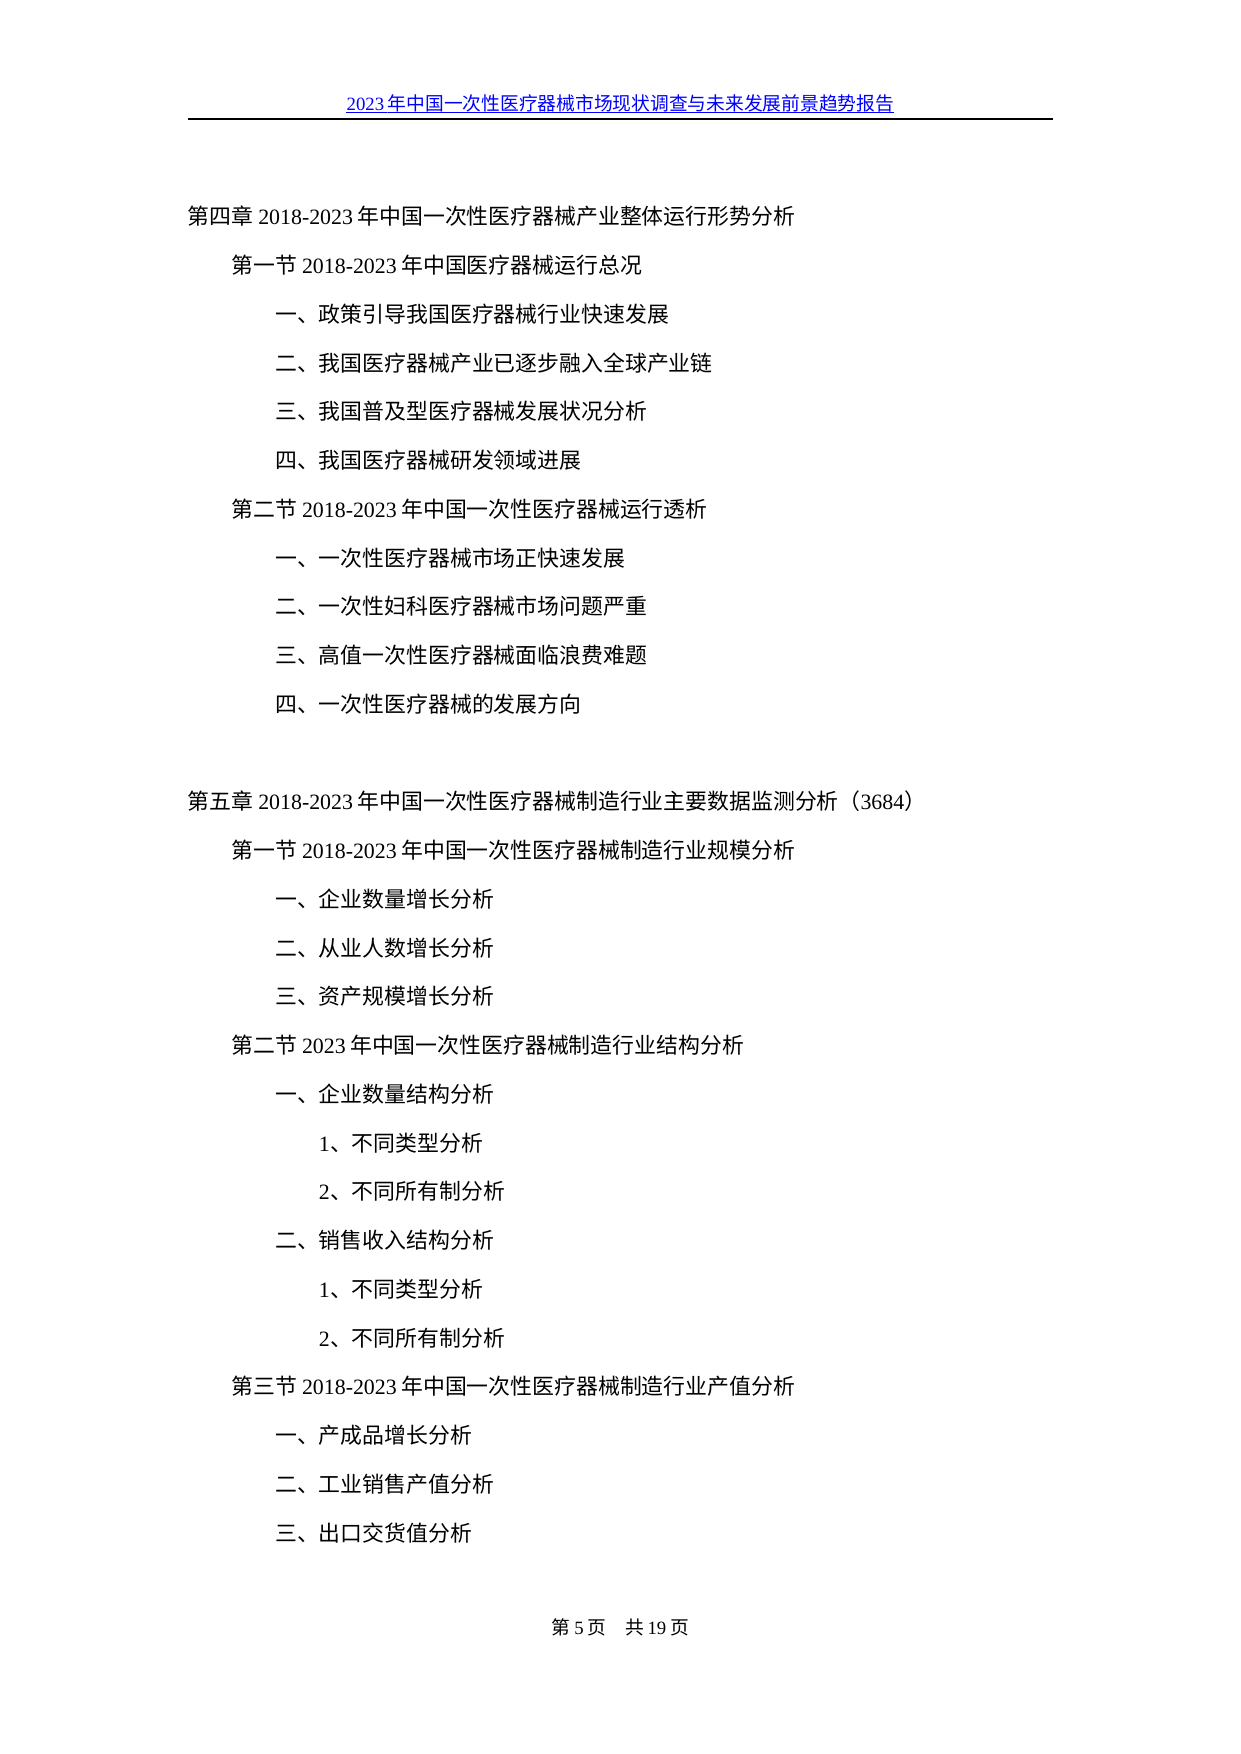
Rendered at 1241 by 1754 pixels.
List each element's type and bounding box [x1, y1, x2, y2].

text [187, 150, 1053, 1548]
